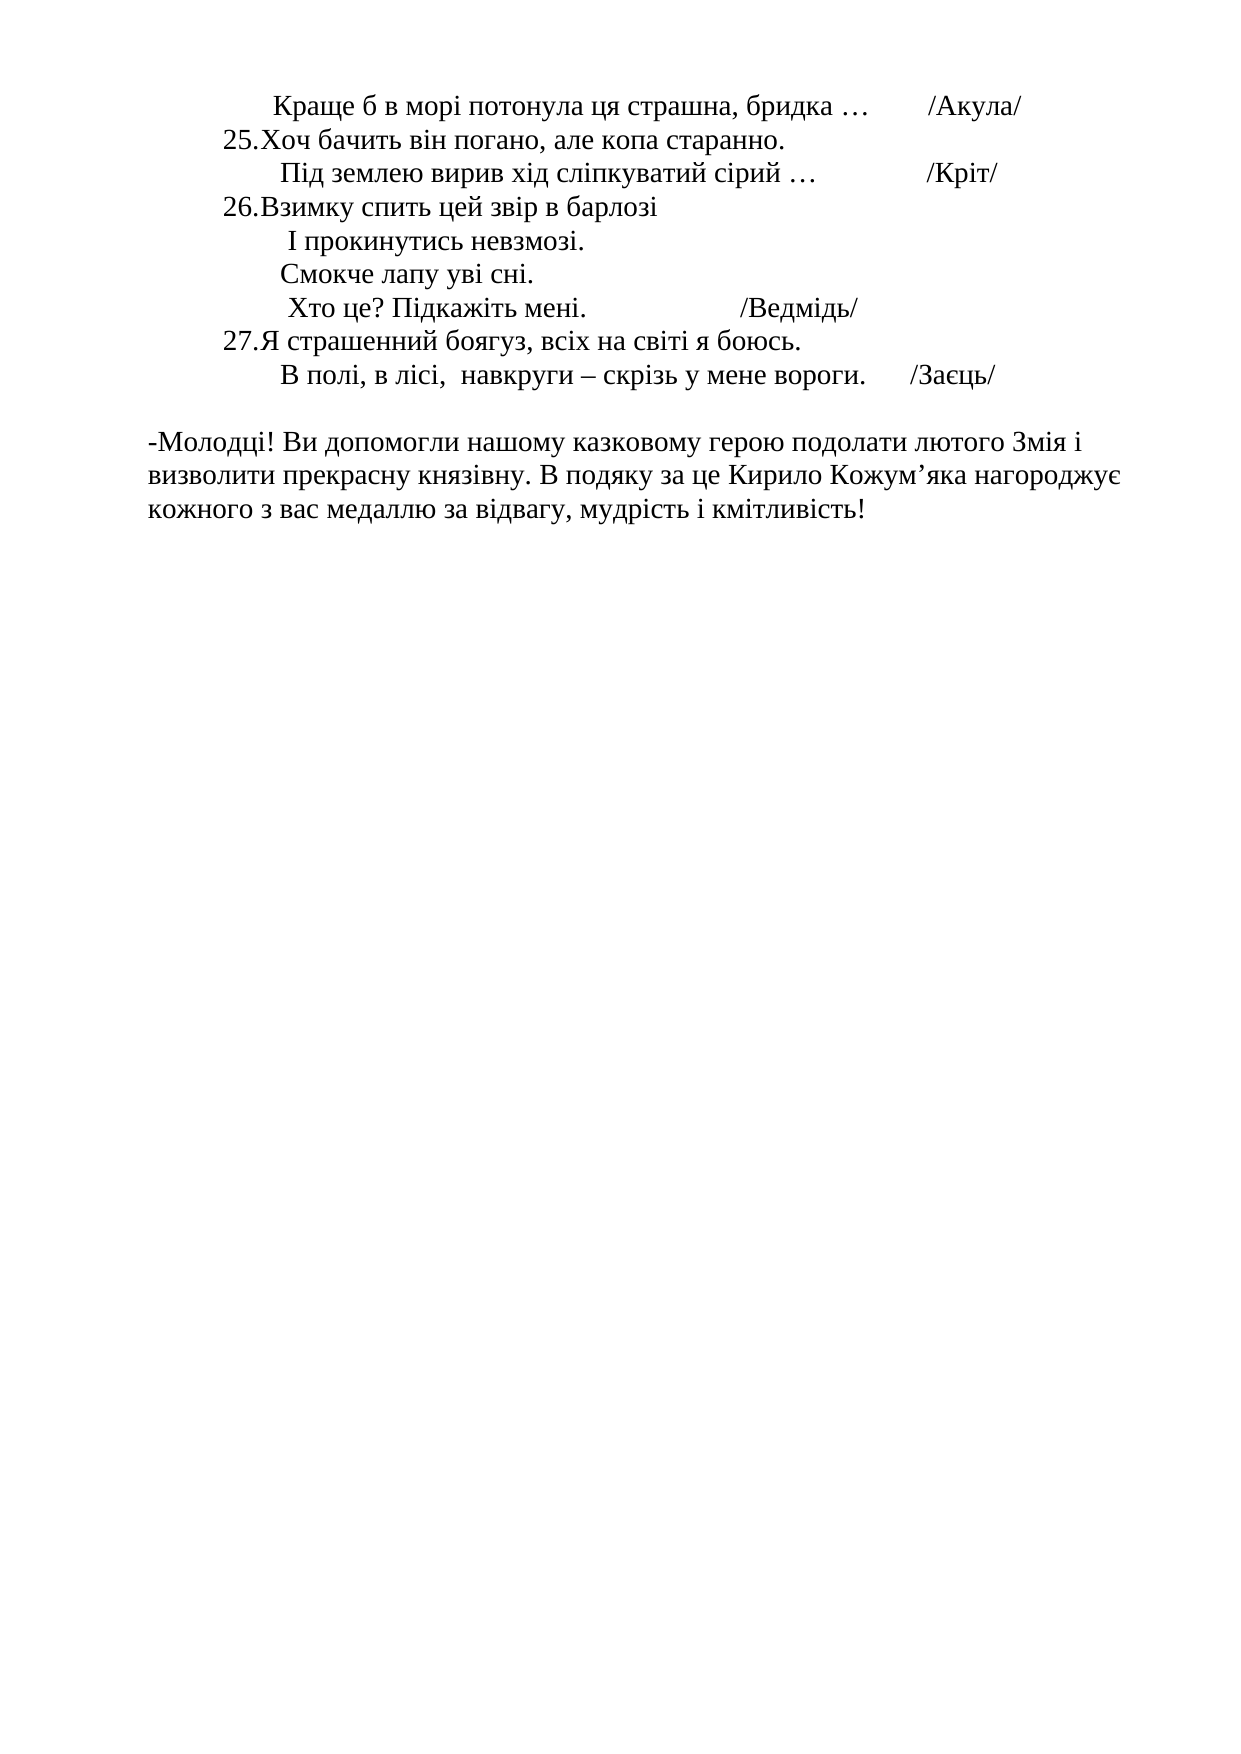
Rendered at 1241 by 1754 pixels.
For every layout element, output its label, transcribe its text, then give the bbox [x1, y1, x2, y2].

text І прокинутись невзмозі. [185, 223, 1152, 256]
text -Молодці! Ви допомогли нашому казковому герою подолати лютого Змія і визволити прекрасну князівну. В подяку за це Кирило Кожум’яка нагороджує кожного з вас медаллю за відвагу, мудрість і кмітливість! [148, 424, 1152, 524]
text В полі, в лісі, навкруги – скрізь у мене вороги. /Заєць/ [185, 357, 1152, 390]
list Хоч бачить він погано, але копа старанно. [223, 122, 1152, 156]
text Смокче лапу уві сні. [185, 256, 1152, 290]
list Я страшенний боягуз, всіх на світі я боюсь. [223, 323, 1152, 357]
list Взимку спить цей звір в барлозі [223, 189, 1152, 223]
text Хто це? Підкажіть мені. /Ведмідь/ [185, 290, 1152, 323]
text Під землею вирив хід сліпкуватий сірий … /Кріт/ [185, 156, 1152, 189]
text Краще б в морі потонула ця страшна, бридка … /Акула/ [185, 88, 1152, 122]
